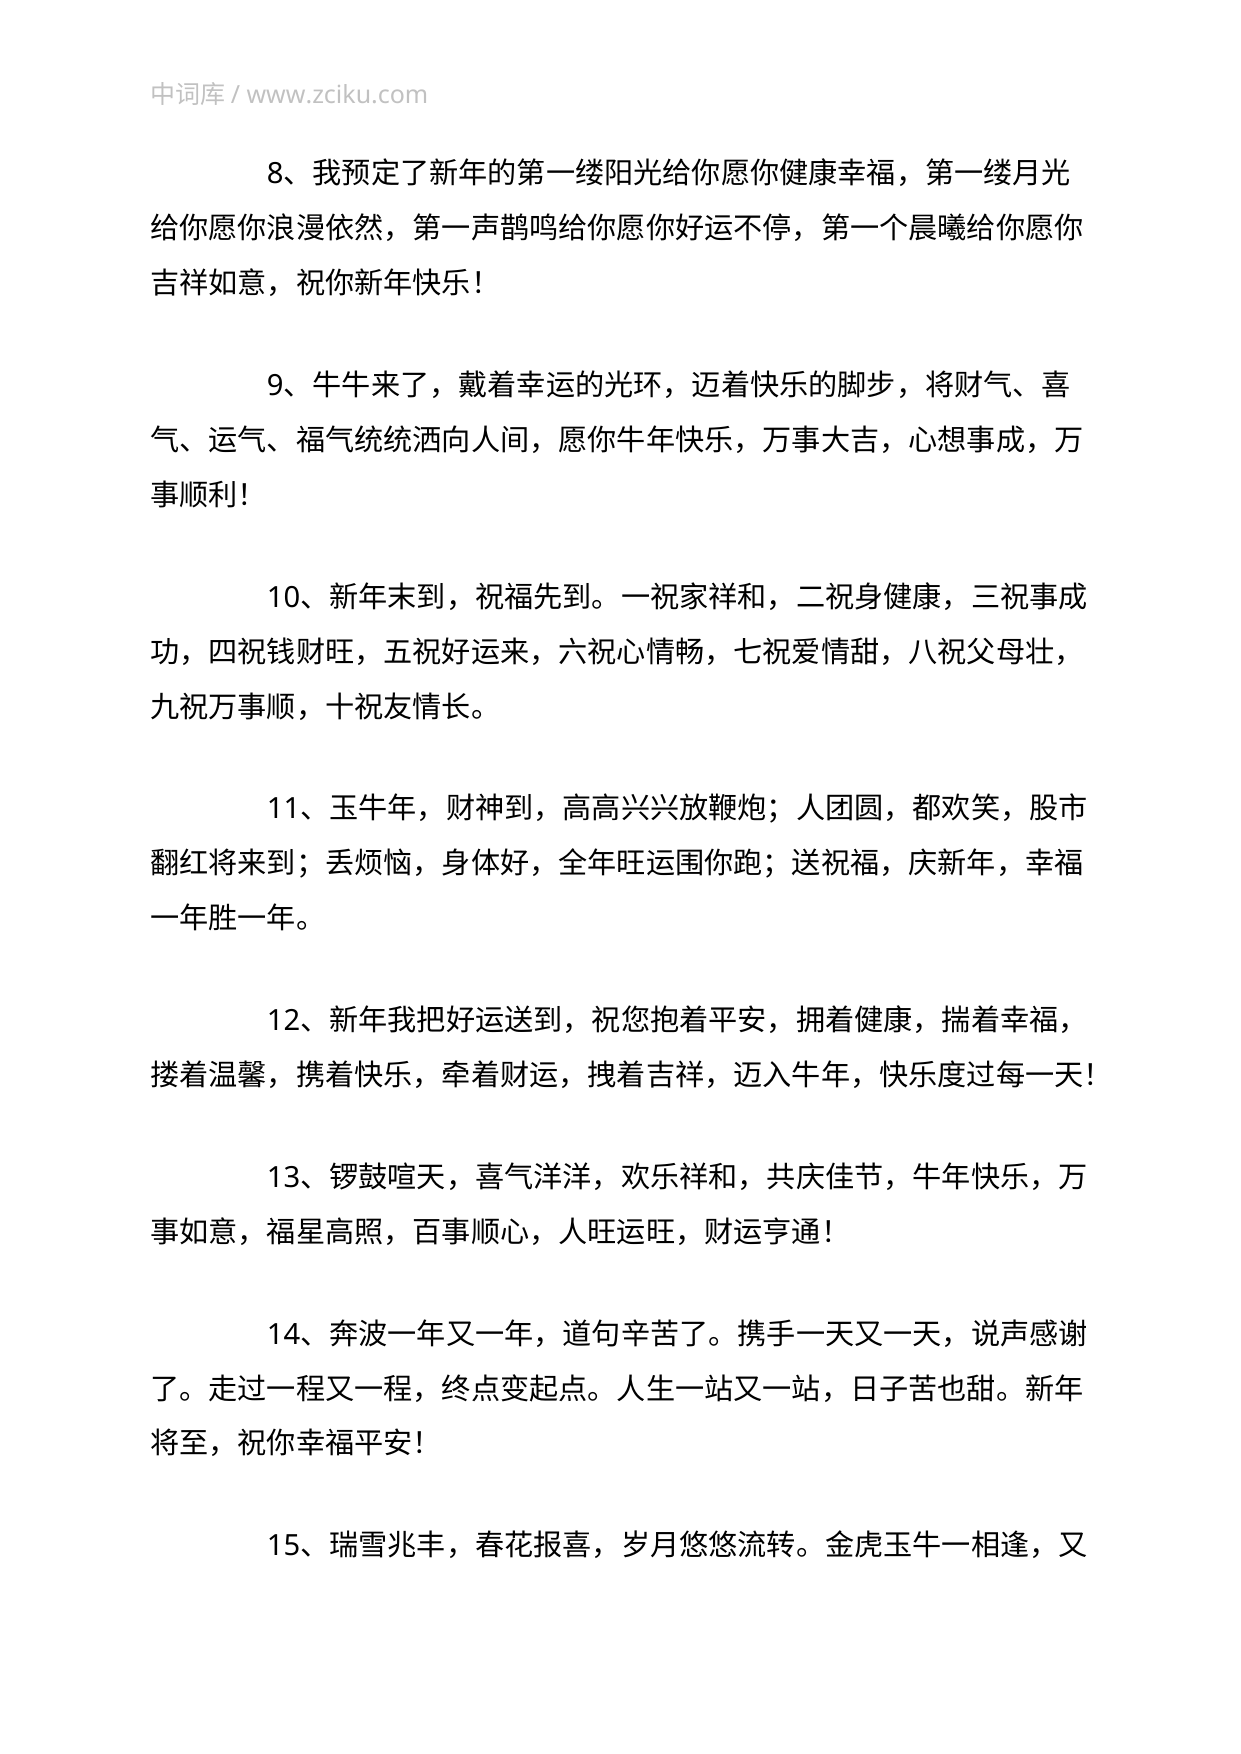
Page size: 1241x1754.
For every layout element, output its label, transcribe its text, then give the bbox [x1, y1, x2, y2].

text 8、我预定了新年的第一缕阳光给你愿你健康幸福，第一缕月光给你愿你浪漫依然，第一声鹊鸣给你愿你好运不停，第一个晨曦给你愿你吉祥如意，祝你新年快乐！ [150, 150, 1090, 302]
text 10、新年末到，祝福先到。一祝家祥和，二祝身健康，三祝事成功，四祝钱财旺，五祝好运来，六祝心情畅，七祝爱情甜，八祝父母壮，九祝万事顺，十祝友情长。 [150, 573, 1090, 726]
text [150, 1522, 1090, 1564]
text 9、牛牛来了，戴着幸运的光环，迈着快乐的脚步，将财气、喜气、运气、福气统统洒向人间，愿你牛年快乐，万事大吉，心想事成，万事顺利！ [150, 362, 1090, 514]
text 13、锣鼓喧天，喜气洋洋，欢乐祥和，共庆佳节，牛年快乐，万事如意，福星高照，百事顺心，人旺运旺，财运亨通！ [150, 1153, 1090, 1251]
text 14、奔波一年又一年，道句辛苦了。携手一天又一天，说声感谢了。走过一程又一程，终点变起点。人生一站又一站，日子苦也甜。新年将至，祝你幸福平安！ [150, 1310, 1090, 1462]
text 11、玉牛年，财神到，高高兴兴放鞭炮；人团圆，都欢笑，股市翻红将来到；丢烦恼，身体好，全年旺运围你跑；送祝福，庆新年，幸福一年胜一年。 [150, 785, 1090, 937]
text 12、新年我把好运送到，祝您抱着平安，拥着健康，揣着幸福，搂着温馨，携着快乐，牵着财运，拽着吉祥，迈入牛年，快乐度过每一天！ [150, 997, 1090, 1094]
